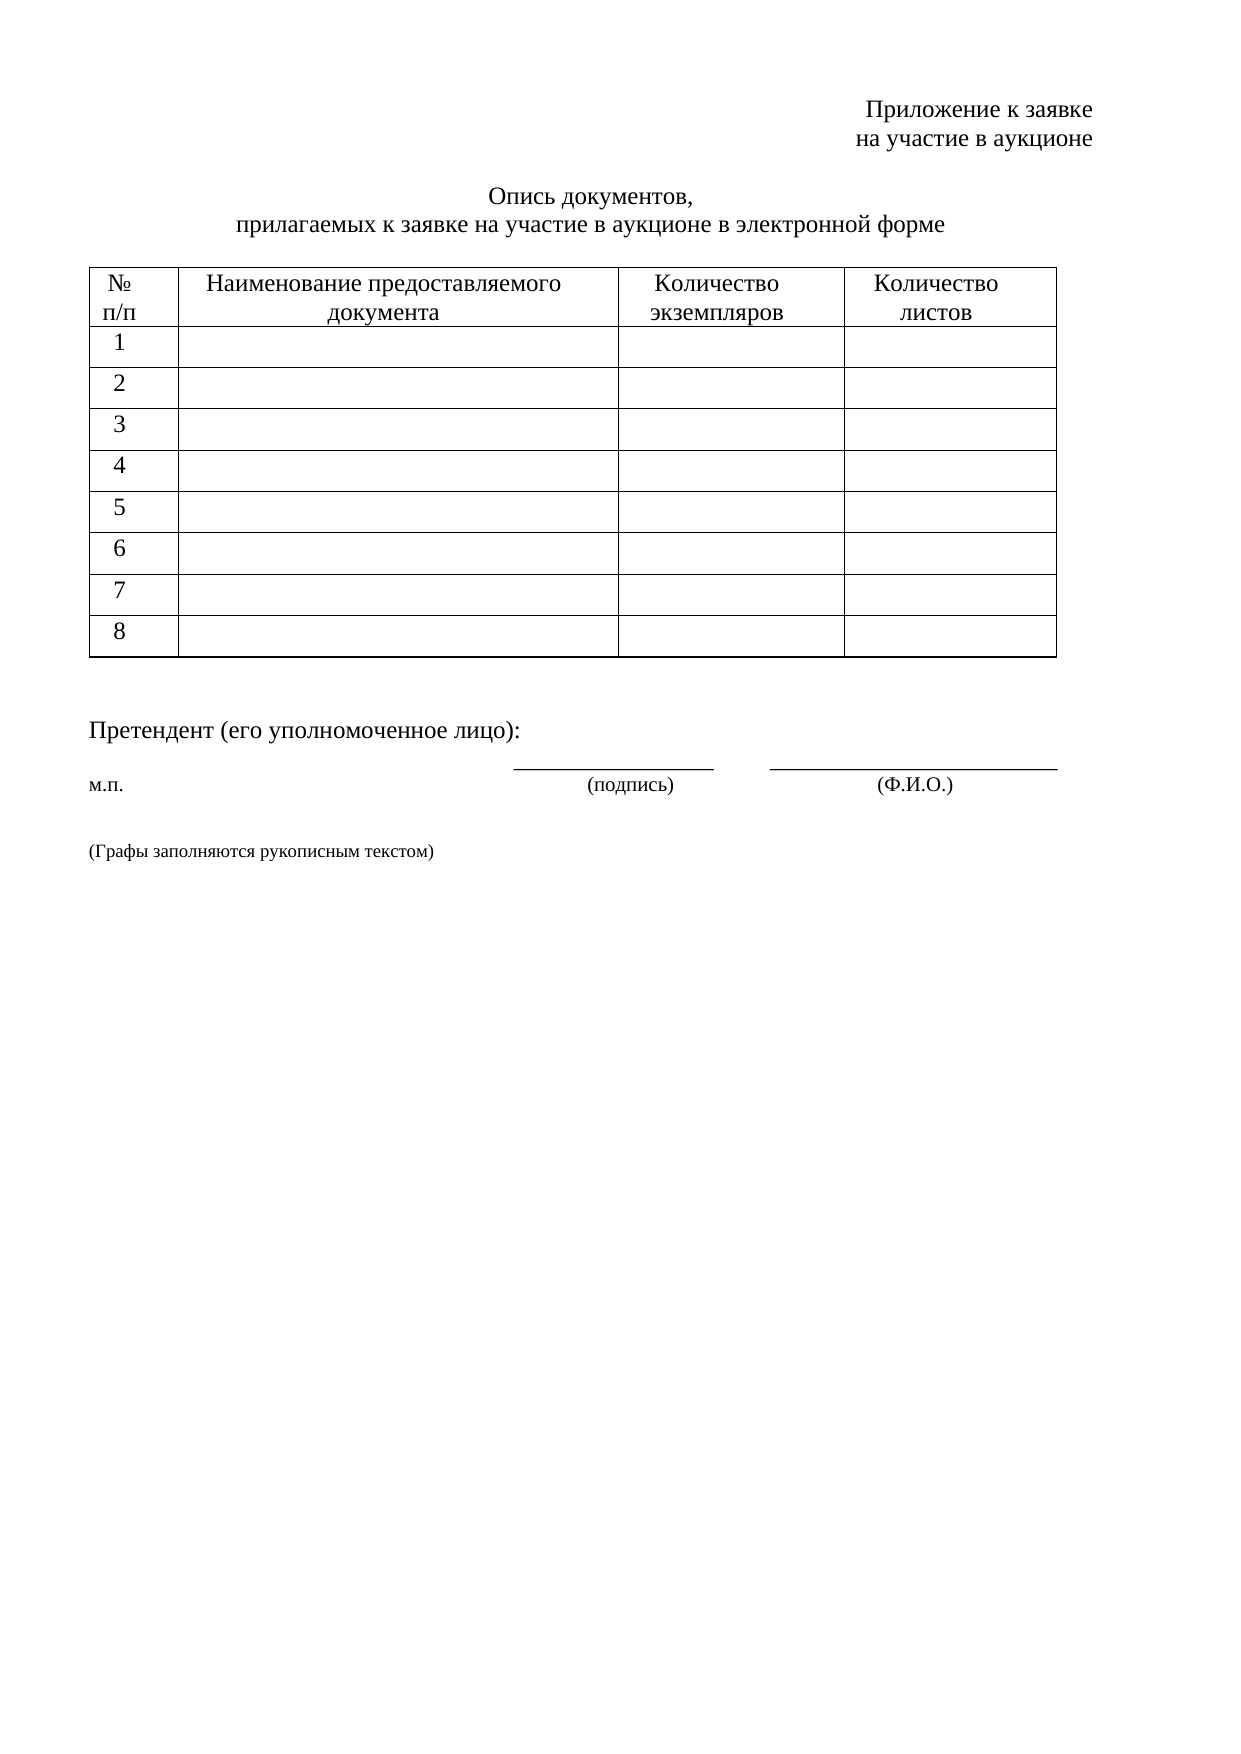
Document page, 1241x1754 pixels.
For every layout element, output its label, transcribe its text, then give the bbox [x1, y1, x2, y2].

table_cell [619, 451, 844, 491]
table_cell [845, 368, 1056, 408]
table_cell [845, 533, 1056, 574]
table_cell [619, 616, 844, 656]
table_cell [179, 451, 618, 491]
table_cell [619, 492, 844, 532]
table_cell [179, 616, 618, 656]
table_cell [179, 409, 618, 449]
table_cell 1 [90, 327, 178, 367]
table_cell 7 [90, 575, 178, 615]
table_cell [179, 368, 618, 408]
table_cell 5 [90, 492, 178, 532]
text на участие в аукционе [661, 123, 1093, 152]
text Претендент (его уполномоченное лицо): [89, 715, 1093, 744]
table_header Количество листов [845, 268, 1056, 326]
table_cell [619, 575, 844, 615]
table_cell 3 [90, 409, 178, 449]
table_cell [179, 492, 618, 532]
text ________________ _______________________ [89, 744, 1093, 772]
table_cell [845, 409, 1056, 449]
table_cell 6 [90, 533, 178, 574]
table_cell [845, 451, 1056, 491]
table_header Наименование предоставляемого документа [179, 268, 618, 326]
text м.п. (подпись) (Ф.И.О.) [89, 772, 1093, 796]
table_header № п/п [90, 268, 178, 326]
text (Графы заполняются рукописным текстом) [89, 839, 1099, 861]
text прилагаемых к заявке на участие в аукционе в электронной форме [89, 209, 1093, 238]
table_cell [845, 327, 1056, 367]
table_cell [845, 575, 1056, 615]
table_cell 4 [90, 451, 178, 491]
table_header Количество экземпляров [619, 268, 844, 326]
table_cell [619, 368, 844, 408]
table_cell [179, 327, 618, 367]
table_cell [619, 409, 844, 449]
table_cell 2 [90, 368, 178, 408]
table_cell [619, 327, 844, 367]
table_cell 8 [90, 616, 178, 656]
table_cell [845, 492, 1056, 532]
table_cell [179, 575, 618, 615]
text Опись документов, [89, 181, 1093, 209]
table_cell [845, 616, 1056, 656]
table_cell [179, 533, 618, 574]
text Приложение к заявке [664, 94, 1093, 123]
table_cell [619, 533, 844, 574]
